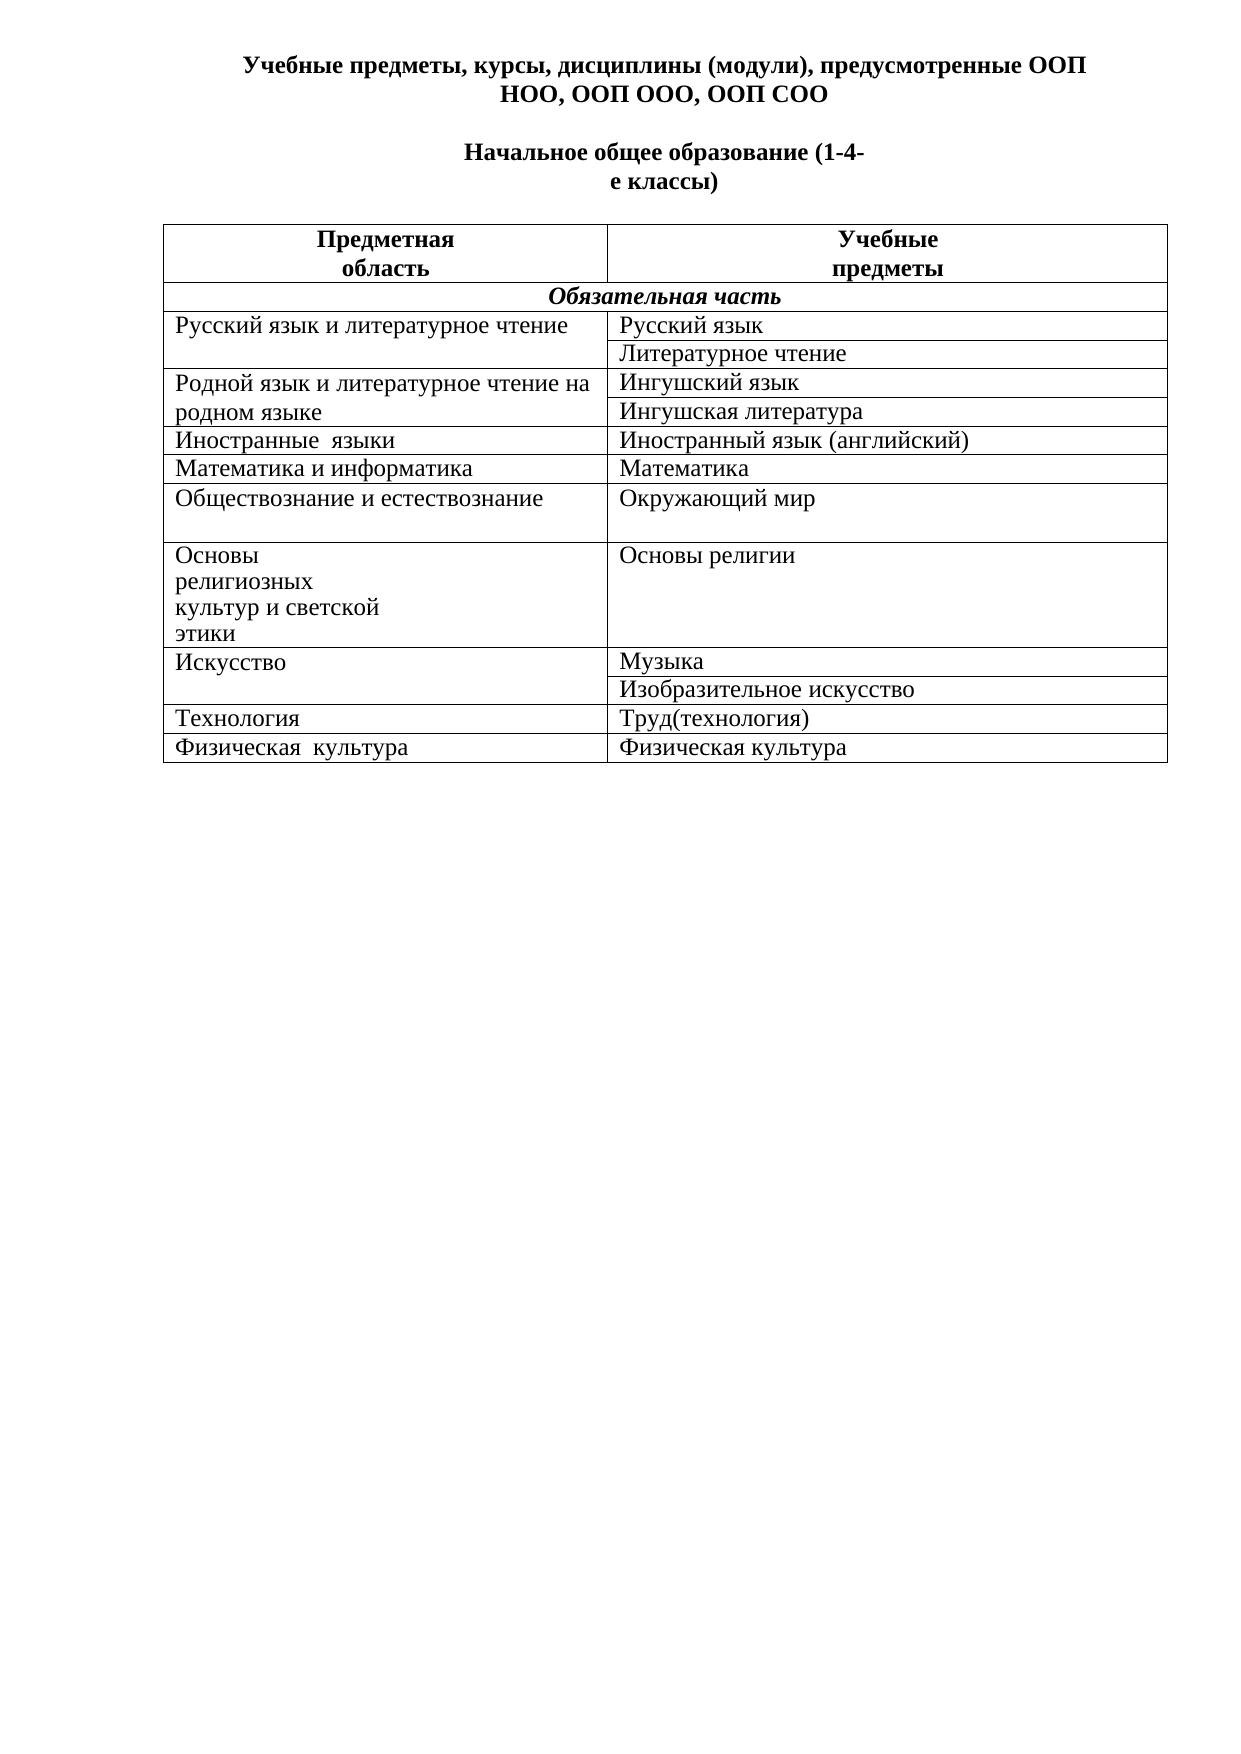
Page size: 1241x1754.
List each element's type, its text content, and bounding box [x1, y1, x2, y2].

table_cell Иностранные языки [164, 427, 607, 454]
table_cell Физическая культура [164, 734, 607, 762]
text Учебные предметы, курсы, дисциплины (модули), предусмотренные ООП НОО, ООП ООО, ООП СОО [209, 50, 1119, 107]
table_cell Труд(технология) [608, 705, 1167, 733]
table_cell Музыка [608, 648, 1167, 676]
table_cell Физическая культура [608, 734, 1167, 762]
table_cell Изобразительное искусство [608, 677, 1167, 704]
table_cell Искусство [164, 648, 607, 704]
table_cell Ингушская литература [608, 398, 1167, 426]
table_cell Основы религии [608, 543, 1167, 647]
table_header Учебные предметы [608, 225, 1167, 282]
table_cell Литературное чтение [608, 341, 1167, 368]
table_cell Технология [164, 705, 607, 733]
table_cell Родной язык и литературное чтение на родном языке [164, 369, 607, 426]
table_cell Обществознание и естествознание [164, 484, 607, 542]
table_cell Окружающий мир [608, 484, 1167, 542]
table_cell Русский язык и литературное чтение [164, 312, 607, 368]
table_cell Иностранный язык (английский) [608, 427, 1167, 454]
table_header Предметная область [164, 225, 607, 282]
table_cell Математика и информатика [164, 455, 607, 483]
table_cell Обязательная часть [164, 283, 1167, 311]
table_cell Ингушский язык [608, 369, 1167, 397]
table_cell Основы религиозных культур и светской этики [164, 543, 607, 647]
text Начальное общее образование (1-4-е классы) [463, 137, 865, 195]
table_cell Русский язык [608, 312, 1167, 339]
table_cell Математика [608, 455, 1167, 483]
